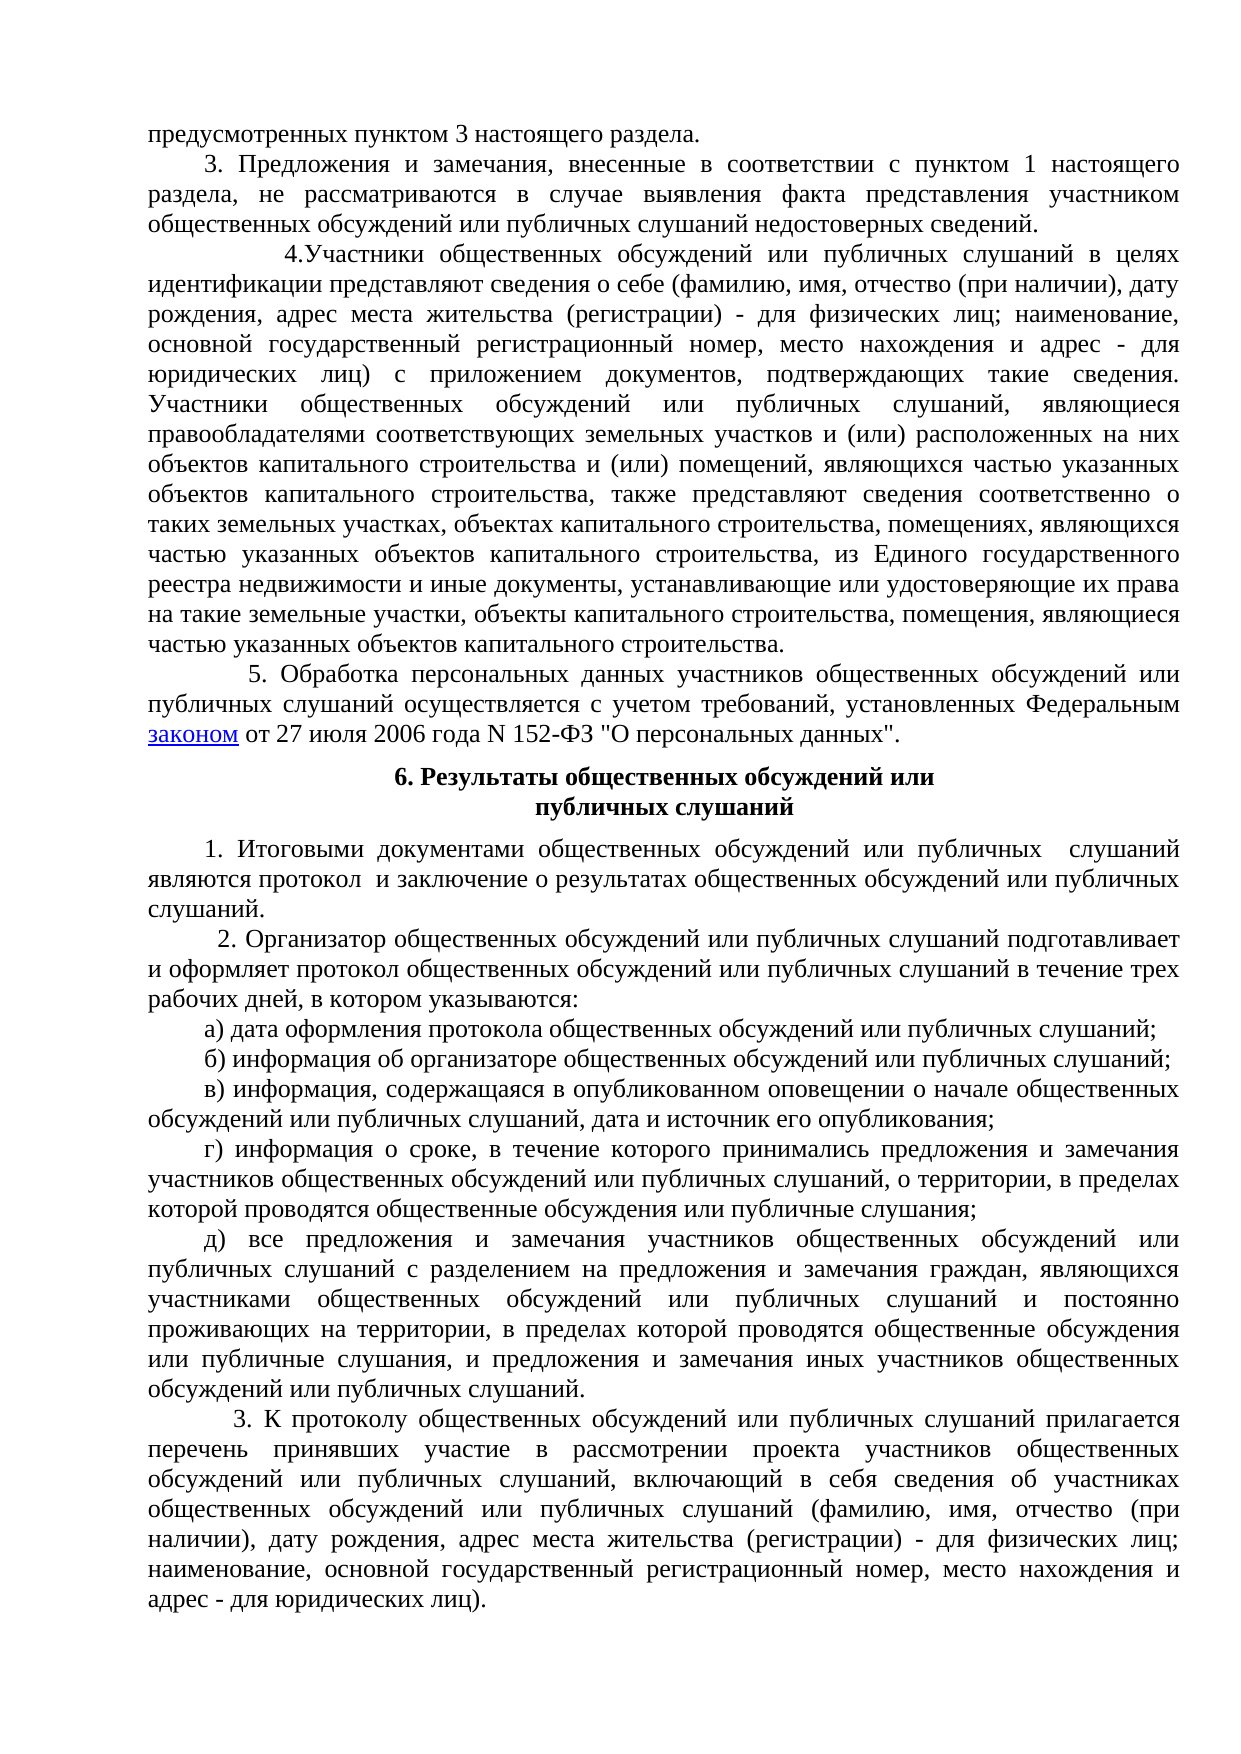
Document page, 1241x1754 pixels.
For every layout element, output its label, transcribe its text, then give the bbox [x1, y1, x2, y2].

text г) информация о сроке, в течение которого принимались предложения и замечания участников общественных обсуждений или публичных слушаний, о территории, в пределах которой проводятся общественные обсуждения или публичные слушания; [148, 1133, 1181, 1223]
text 3. Предложения и замечания, внесенные в соответствии с пунктом 1 настоящего раздела, не рассматриваются в случае выявления факта представления участником общественных обсуждений или публичных слушаний недостоверных сведений. [148, 148, 1181, 238]
text а) дата оформления протокола общественных обсуждений или публичных слушаний; [148, 1013, 1181, 1043]
text в) информация, содержащаяся в опубликованном оповещении о начале общественных обсуждений или публичных слушаний, дата и источник его опубликования; [148, 1073, 1181, 1133]
text 3. К протоколу общественных обсуждений или публичных слушаний прилагается перечень принявших участие в рассмотрении проекта участников общественных обсуждений или публичных слушаний, включающий в себя сведения об участниках общественных обсуждений или публичных слушаний (фамилию, имя, отчество (при наличии), дату рождения, адрес места жительства (регистрации) - для физических лиц; наименование, основной государственный регистрационный номер, место нахождения и адрес - для юридических лиц). [148, 1403, 1181, 1613]
text 4.Участники общественных обсуждений или публичных слушаний в целях идентификации представляют сведения о себе (фамилию, имя, отчество (при наличии), дату рождения, адрес места жительства (регистрации) - для физических лиц; наименование, основной государственный регистрационный номер, место нахождения и адрес - для юридических лиц) с приложением документов, подтверждающих такие сведения. Участники общественных обсуждений или публичных слушаний, являющиеся правообладателями соответствующих земельных участков и (или) расположенных на них объектов капитального строительства и (или) помещений, являющихся частью указанных объектов капитального строительства, также представляют сведения соответственно о таких земельных участках, объектах капитального строительства, помещениях, являющихся частью указанных объектов капитального строительства, из Единого государственного реестра недвижимости и иные документы, устанавливающие или удостоверяющие их права на такие земельные участки, объекты капитального строительства, помещения, являющиеся частью указанных объектов капитального строительства. [148, 238, 1181, 658]
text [148, 118, 1181, 148]
text 2. Организатор общественных обсуждений или публичных слушаний подготавливает и оформляет протокол общественных обсуждений или публичных слушаний в течение трех рабочих дней, в котором указываются: [148, 923, 1181, 1013]
text д) все предложения и замечания участников общественных обсуждений или публичных слушаний с разделением на предложения и замечания граждан, являющихся участниками общественных обсуждений или публичных слушаний и постоянно проживающих на территории, в пределах которой проводятся общественные обсуждения или публичные слушания, и предложения и замечания иных участников общественных обсуждений или публичных слушаний. [148, 1223, 1181, 1403]
text б) информация об организаторе общественных обсуждений или публичных слушаний; [148, 1043, 1181, 1073]
text 5. Обработка персональных данных участников общественных обсуждений или публичных слушаний осуществляется с учетом требований, установленных Федеральным законом от 27 июля 2006 года N 152-ФЗ "О персональных данных". [148, 658, 1181, 748]
text 6. Результаты общественных обсуждений или публичных слушаний [148, 761, 1181, 821]
text 1. Итоговыми документами общественных обсуждений или публичных слушаний являются протокол и заключение о результатах общественных обсуждений или публичных слушаний. [148, 833, 1181, 923]
